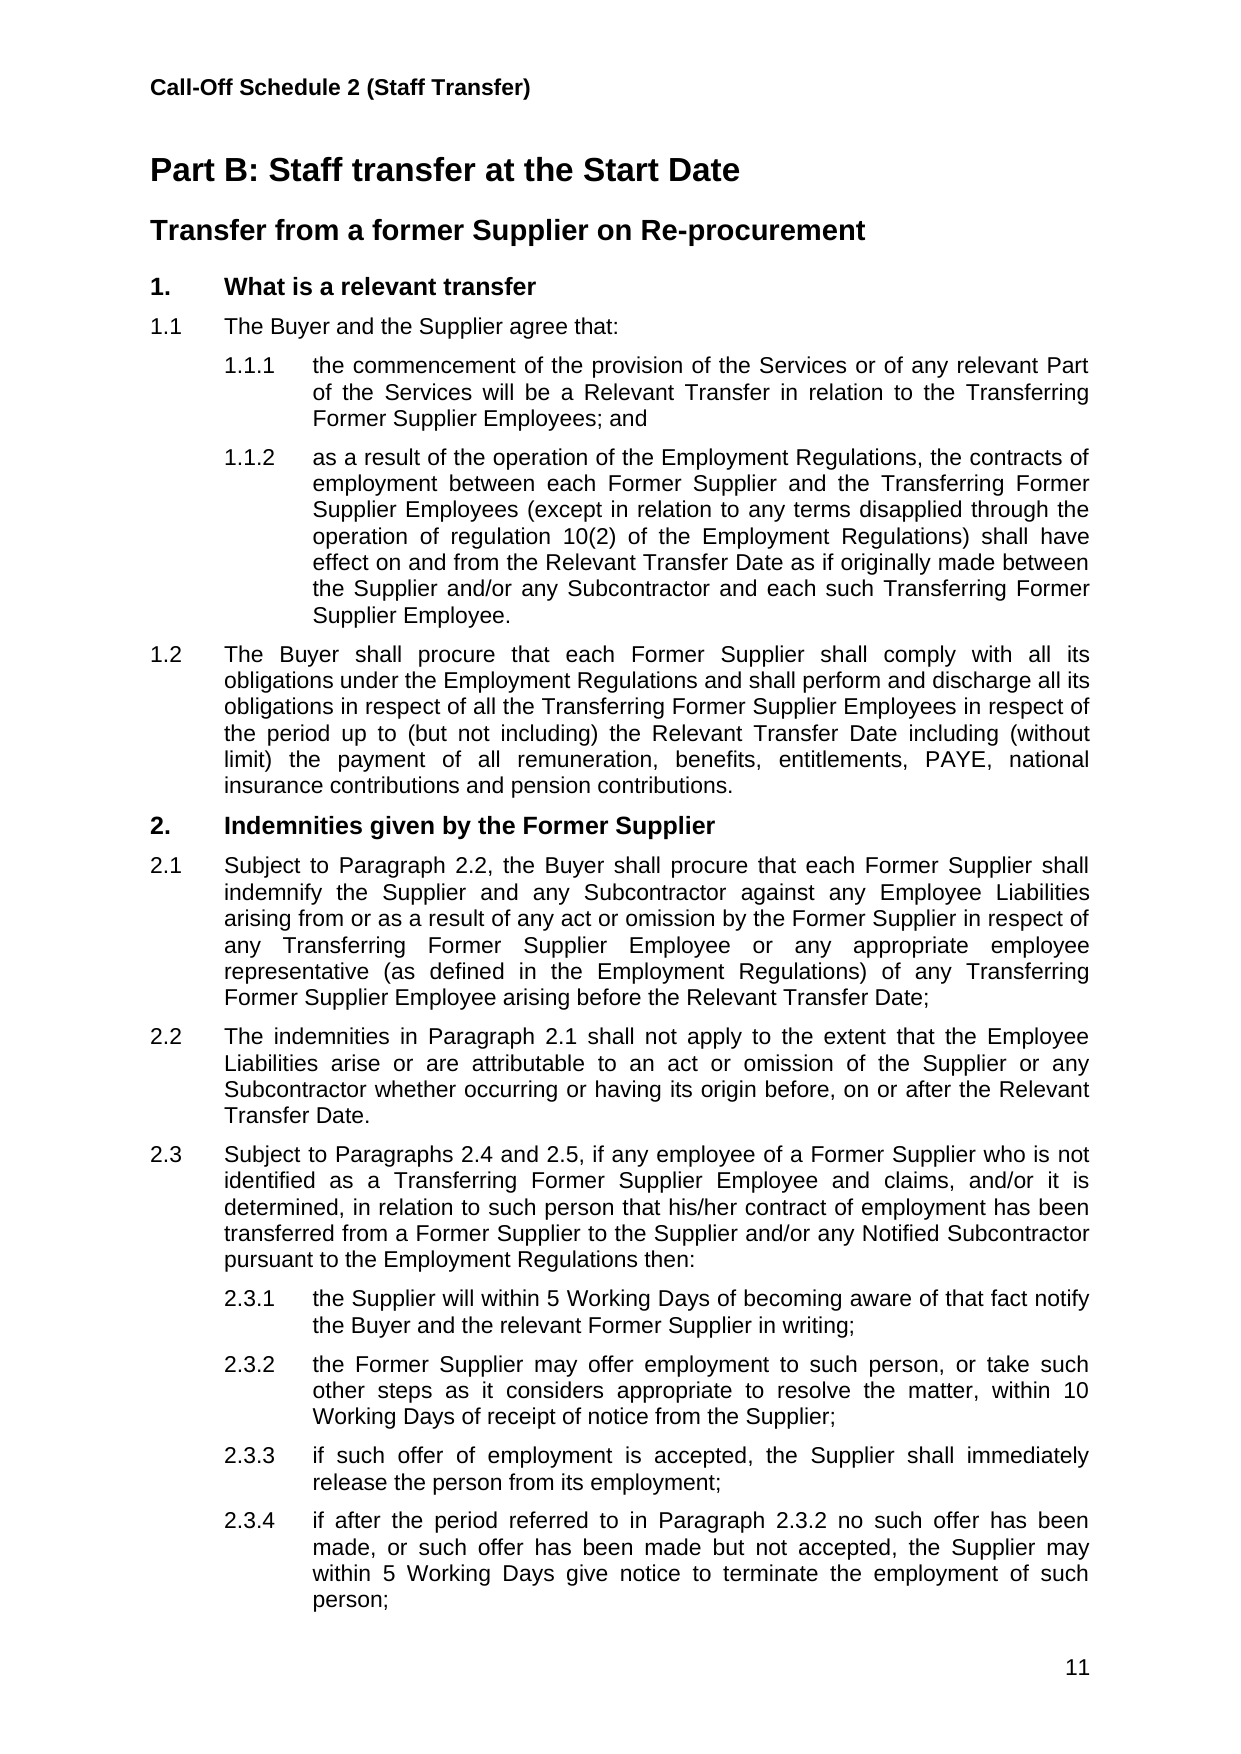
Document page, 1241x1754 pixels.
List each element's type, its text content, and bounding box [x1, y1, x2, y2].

text Transfer from a former Supplier on Re-procurement [150, 213, 1090, 247]
list the Former Supplier may offer employment to such person, or take such other steps as it considers appropriate to resolve the matter, within 10 Working Days of receipt of notice from the Supplier; [224, 1351, 1090, 1429]
list Subject to Paragraph 2.2, the Buyer shall procure that each Former Supplier shall indemnify the Supplier and any Subcontractor against any Employee Liabilities arising from or as a result of any act or omission by the Former Supplier in respect of any Transferring Former Supplier Employee or any appropriate employee representative (as defined in the Employment Regulations) of any Transferring Former Supplier Employee arising before the Relevant Transfer Date; [150, 852, 1090, 1011]
list The Buyer and the Supplier agree that: [150, 313, 1090, 339]
list Indemnities given by the Former Supplier [150, 811, 1090, 840]
list if after the period referred to in Paragraph 2.3.2 no such offer has been made, or such offer has been made but not accepted, the Supplier may within 5 Working Days give notice to terminate the employment of such person; [224, 1507, 1090, 1613]
text Part B: Staff transfer at the Start Date [150, 150, 1090, 188]
list The Buyer shall procure that each Former Supplier shall comply with all its obligations under the Employment Regulations and shall perform and discharge all its obligations in respect of all the Transferring Former Supplier Employees in respect of the period up to (but not including) the Relevant Transfer Date including (without limit) the payment of all remuneration, benefits, entitlements, PAYE, national insurance contributions and pension contributions. [150, 641, 1090, 799]
list What is a relevant transfer [150, 272, 1090, 301]
list as a result of the operation of the Employment Regulations, the contracts of employment between each Former Supplier and the Transferring Former Supplier Employees (except in relation to any terms disapplied through the operation of regulation 10(2) of the Employment Regulations) shall have effect on and from the Relevant Transfer Date as if originally made between the Supplier and/or any Subcontractor and each such Transferring Former Supplier Employee. [224, 444, 1090, 628]
list Subject to Paragraphs 2.4 and 2.5, if any employee of a Former Supplier who is not identified as a Transferring Former Supplier Employee and claims, and/or it is determined, in relation to such person that his/her contract of employment has been transferred from a Former Supplier to the Supplier and/or any Notified Subcontractor pursuant to the Employment Regulations then: [150, 1141, 1090, 1273]
list The indemnities in Paragraph 2.1 shall not apply to the extent that the Employee Liabilities arise or are attributable to an act or omission of the Supplier or any Subcontractor whether occurring or having its origin before, on or after the Relevant Transfer Date. [150, 1023, 1090, 1128]
list if such offer of employment is accepted, the Supplier shall immediately release the person from its employment; [224, 1442, 1090, 1495]
list the commencement of the provision of the Services or of any relevant Part of the Services will be a Relevant Transfer in relation to the Transferring Former Supplier Employees; and [224, 352, 1090, 431]
list the Supplier will within 5 Working Days of becoming aware of that fact notify the Buyer and the relevant Former Supplier in writing; [224, 1285, 1090, 1338]
